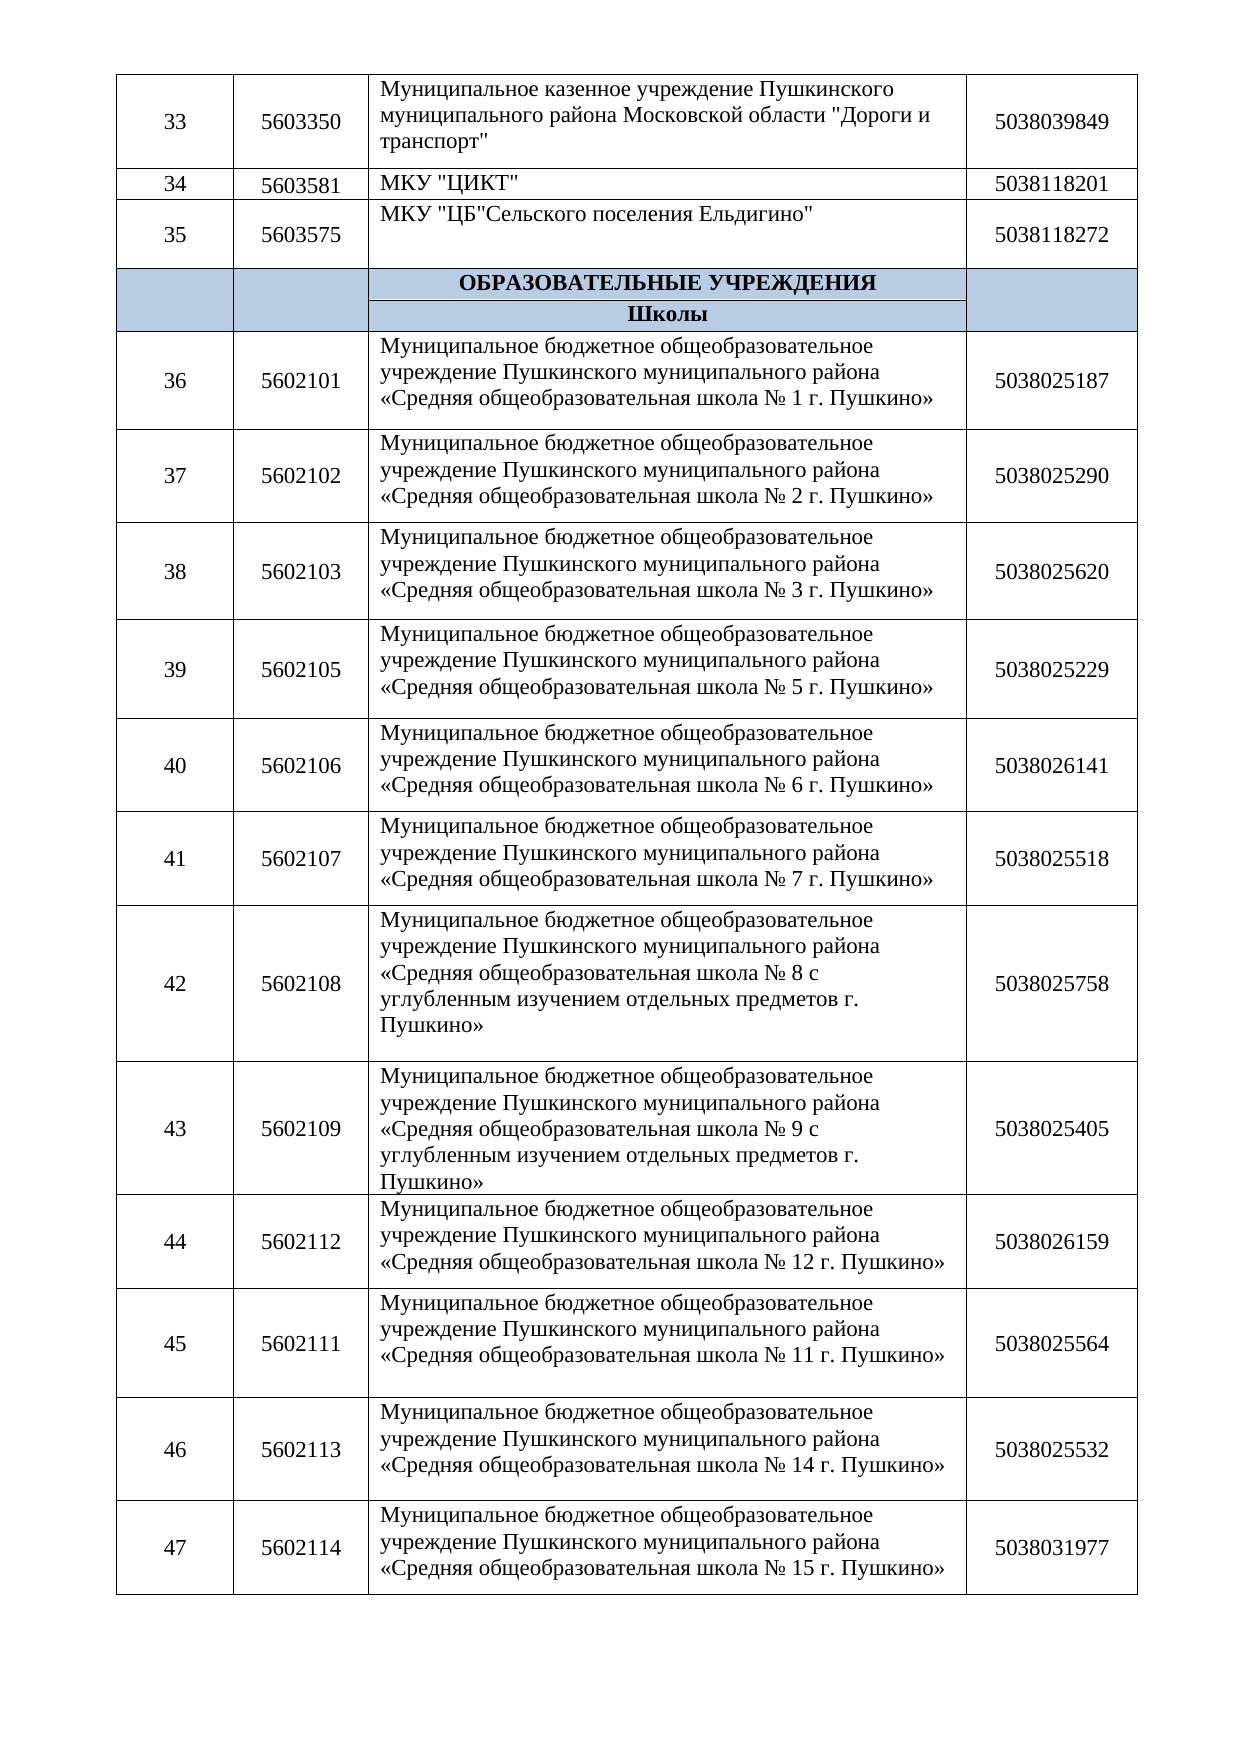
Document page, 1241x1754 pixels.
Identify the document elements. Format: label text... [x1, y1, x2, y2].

table_cell Муниципальное бюджетное общеобразовательное учреждение Пушкинского муниципального района «Средняя общеобразовательная школа № 6 г. Пушкино» [369, 719, 966, 811]
table_cell 38 [117, 523, 233, 619]
table_cell Муниципальное бюджетное общеобразовательное учреждение Пушкинского муниципального района «Средняя общеобразовательная школа № 3 г. Пушкино» [369, 523, 966, 619]
table_cell Муниципальное бюджетное общеобразовательное учреждение Пушкинского муниципального района «Средняя общеобразовательная школа № 9 с углубленным изучением отдельных предметов г. Пушкино» [369, 1062, 966, 1194]
table_cell Муниципальное бюджетное общеобразовательное учреждение Пушкинского муниципального района «Средняя общеобразовательная школа № 8 с углубленным изучением отдельных предметов г. Пушкино» [369, 906, 966, 1061]
table_cell 5602105 [234, 620, 368, 717]
table_cell 42 [117, 906, 233, 1061]
table_cell 5038039849 [967, 75, 1137, 168]
table_cell 5602109 [234, 1062, 368, 1194]
table_cell 47 [117, 1501, 233, 1594]
table_cell [234, 269, 368, 331]
table_cell 5038031977 [967, 1501, 1137, 1594]
table_cell Муниципальное бюджетное общеобразовательное учреждение Пушкинского муниципального района «Средняя общеобразовательная школа № 2 г. Пушкино» [369, 430, 966, 522]
table_cell ОБРАЗОВАТЕЛЬНЫЕ УЧРЕЖДЕНИЯ [369, 269, 966, 299]
table_cell Муниципальное бюджетное общеобразовательное учреждение Пушкинского муниципального района «Средняя общеобразовательная школа № 1 г. Пушкино» [369, 332, 966, 428]
table_cell [967, 269, 1137, 331]
table_cell Муниципальное бюджетное общеобразовательное учреждение Пушкинского муниципального района «Средняя общеобразовательная школа № 12 г. Пушкино» [369, 1195, 966, 1288]
table_cell 44 [117, 1195, 233, 1288]
table_cell 5602107 [234, 812, 368, 905]
table_cell 5038025758 [967, 906, 1137, 1061]
table_cell 5602106 [234, 719, 368, 811]
table_cell 5603350 [234, 75, 368, 168]
table_cell 5602108 [234, 906, 368, 1061]
table_cell 5038118272 [967, 200, 1137, 268]
table_cell 5602111 [234, 1289, 368, 1397]
table_cell 45 [117, 1289, 233, 1397]
table_cell 5603575 [234, 200, 368, 268]
table_cell Школы [369, 301, 966, 331]
table_cell 5038025564 [967, 1289, 1137, 1397]
table_cell 5038025518 [967, 812, 1137, 905]
table_cell 35 [117, 200, 233, 268]
table_cell 36 [117, 332, 233, 428]
table_cell 5602113 [234, 1398, 368, 1500]
table_cell 5038025620 [967, 523, 1137, 619]
table_cell 5038025229 [967, 620, 1137, 717]
table_cell 5038025405 [967, 1062, 1137, 1194]
table_cell 5602102 [234, 430, 368, 522]
table_cell 41 [117, 812, 233, 905]
table_cell 40 [117, 719, 233, 811]
table_cell 5038118201 [967, 169, 1137, 199]
table_cell Муниципальное бюджетное общеобразовательное учреждение Пушкинского муниципального района «Средняя общеобразовательная школа № 5 г. Пушкино» [369, 620, 966, 717]
table_cell 34 [117, 169, 233, 199]
table_cell Муниципальное бюджетное общеобразовательное учреждение Пушкинского муниципального района «Средняя общеобразовательная школа № 11 г. Пушкино» [369, 1289, 966, 1397]
table_cell 5602103 [234, 523, 368, 619]
table_cell 5038025290 [967, 430, 1137, 522]
table_cell 39 [117, 620, 233, 717]
table_cell 37 [117, 430, 233, 522]
table_cell 5602101 [234, 332, 368, 428]
table_cell Муниципальное бюджетное общеобразовательное учреждение Пушкинского муниципального района «Средняя общеобразовательная школа № 15 г. Пушкино» [369, 1501, 966, 1594]
table_cell Муниципальное бюджетное общеобразовательное учреждение Пушкинского муниципального района «Средняя общеобразовательная школа № 7 г. Пушкино» [369, 812, 966, 905]
table_cell Муниципальное казенное учреждение Пушкинского муниципального района Московской области "Дороги и транспорт" [369, 75, 966, 168]
table_cell 5038026141 [967, 719, 1137, 811]
table_cell МКУ "ЦИКТ" [369, 169, 966, 199]
table_cell [117, 269, 233, 331]
table_cell Муниципальное бюджетное общеобразовательное учреждение Пушкинского муниципального района «Средняя общеобразовательная школа № 14 г. Пушкино» [369, 1398, 966, 1500]
table_cell 5603581 [234, 169, 368, 199]
table_cell 5602114 [234, 1501, 368, 1594]
table_cell 5038025187 [967, 332, 1137, 428]
table_cell 5038025532 [967, 1398, 1137, 1500]
table_cell МКУ "ЦБ"Сельского поселения Ельдигино" [369, 200, 966, 268]
table_cell 33 [117, 75, 233, 168]
table_cell 43 [117, 1062, 233, 1194]
table_cell 5038026159 [967, 1195, 1137, 1288]
table_cell 46 [117, 1398, 233, 1500]
table_cell 5602112 [234, 1195, 368, 1288]
